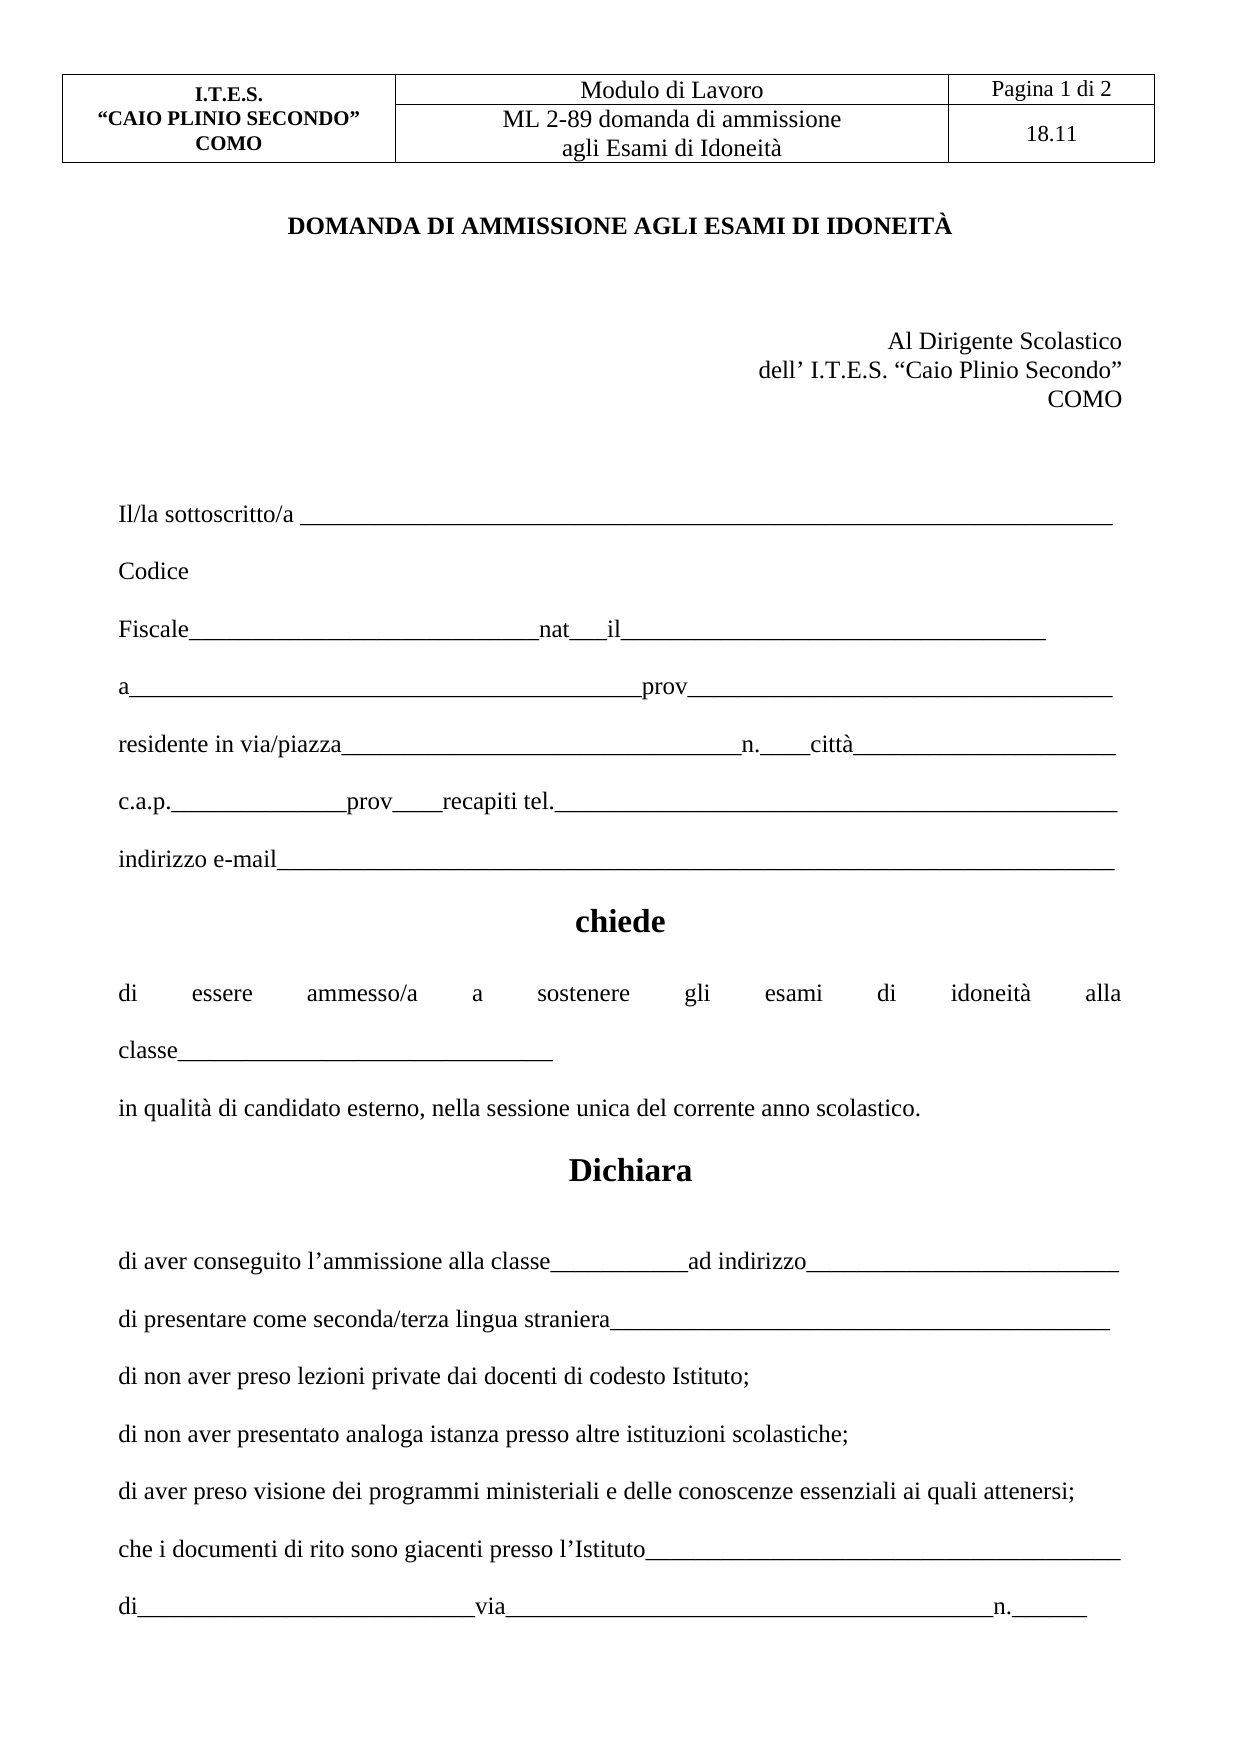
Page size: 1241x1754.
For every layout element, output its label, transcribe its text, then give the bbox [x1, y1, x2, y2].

text di non aver preso lezioni private dai docenti di codesto Istituto; [118, 1361, 1122, 1390]
text di essere ammesso/a a sostenere gli esami di idoneità alla classe______________________________ [118, 978, 1122, 1064]
text COMO [118, 384, 1122, 412]
text DOMANDA DI AMMISSIONE AGLI ESAMI DI IDONEITÀ [118, 211, 1122, 240]
text in qualità di candidato esterno, nella sessione unica del corrente anno scolastico. [118, 1093, 1122, 1122]
text indirizzo e-mail___________________________________________________________________ [118, 844, 1122, 872]
text di presentare come seconda/terza lingua straniera________________________________________ [118, 1304, 1122, 1332]
text Codice Fiscale____________________________nat___il__________________________________ [118, 556, 1122, 642]
text Il/la sottoscritto/a _________________________________________________________________ [118, 499, 1122, 527]
text a_________________________________________prov__________________________________ [118, 671, 1122, 700]
text residente in via/piazza________________________________n.____città_____________________ [118, 729, 1122, 757]
text Dichiara [81, 1150, 1141, 1189]
text di aver preso visione dei programmi ministeriali e delle conoscenze essenziali ai quali attenersi; [118, 1476, 1122, 1505]
text chiede [118, 901, 1122, 939]
text di non aver presentato analoga istanza presso altre istituzioni scolastiche; [118, 1419, 1122, 1447]
text dell’ I.T.E.S. “Caio Plinio Secondo” [118, 355, 1122, 384]
text Al Dirigente Scolastico [118, 326, 1122, 355]
text che i documenti di rito sono giacenti presso l’Istituto______________________________________ [118, 1534, 1122, 1562]
text di aver conseguito l’ammissione alla classe___________ad indirizzo_________________________ [118, 1246, 1122, 1275]
text di___________________________via_______________________________________n.______ [118, 1591, 1122, 1620]
text c.a.p.______________prov____recapiti tel._____________________________________________ [118, 786, 1122, 815]
